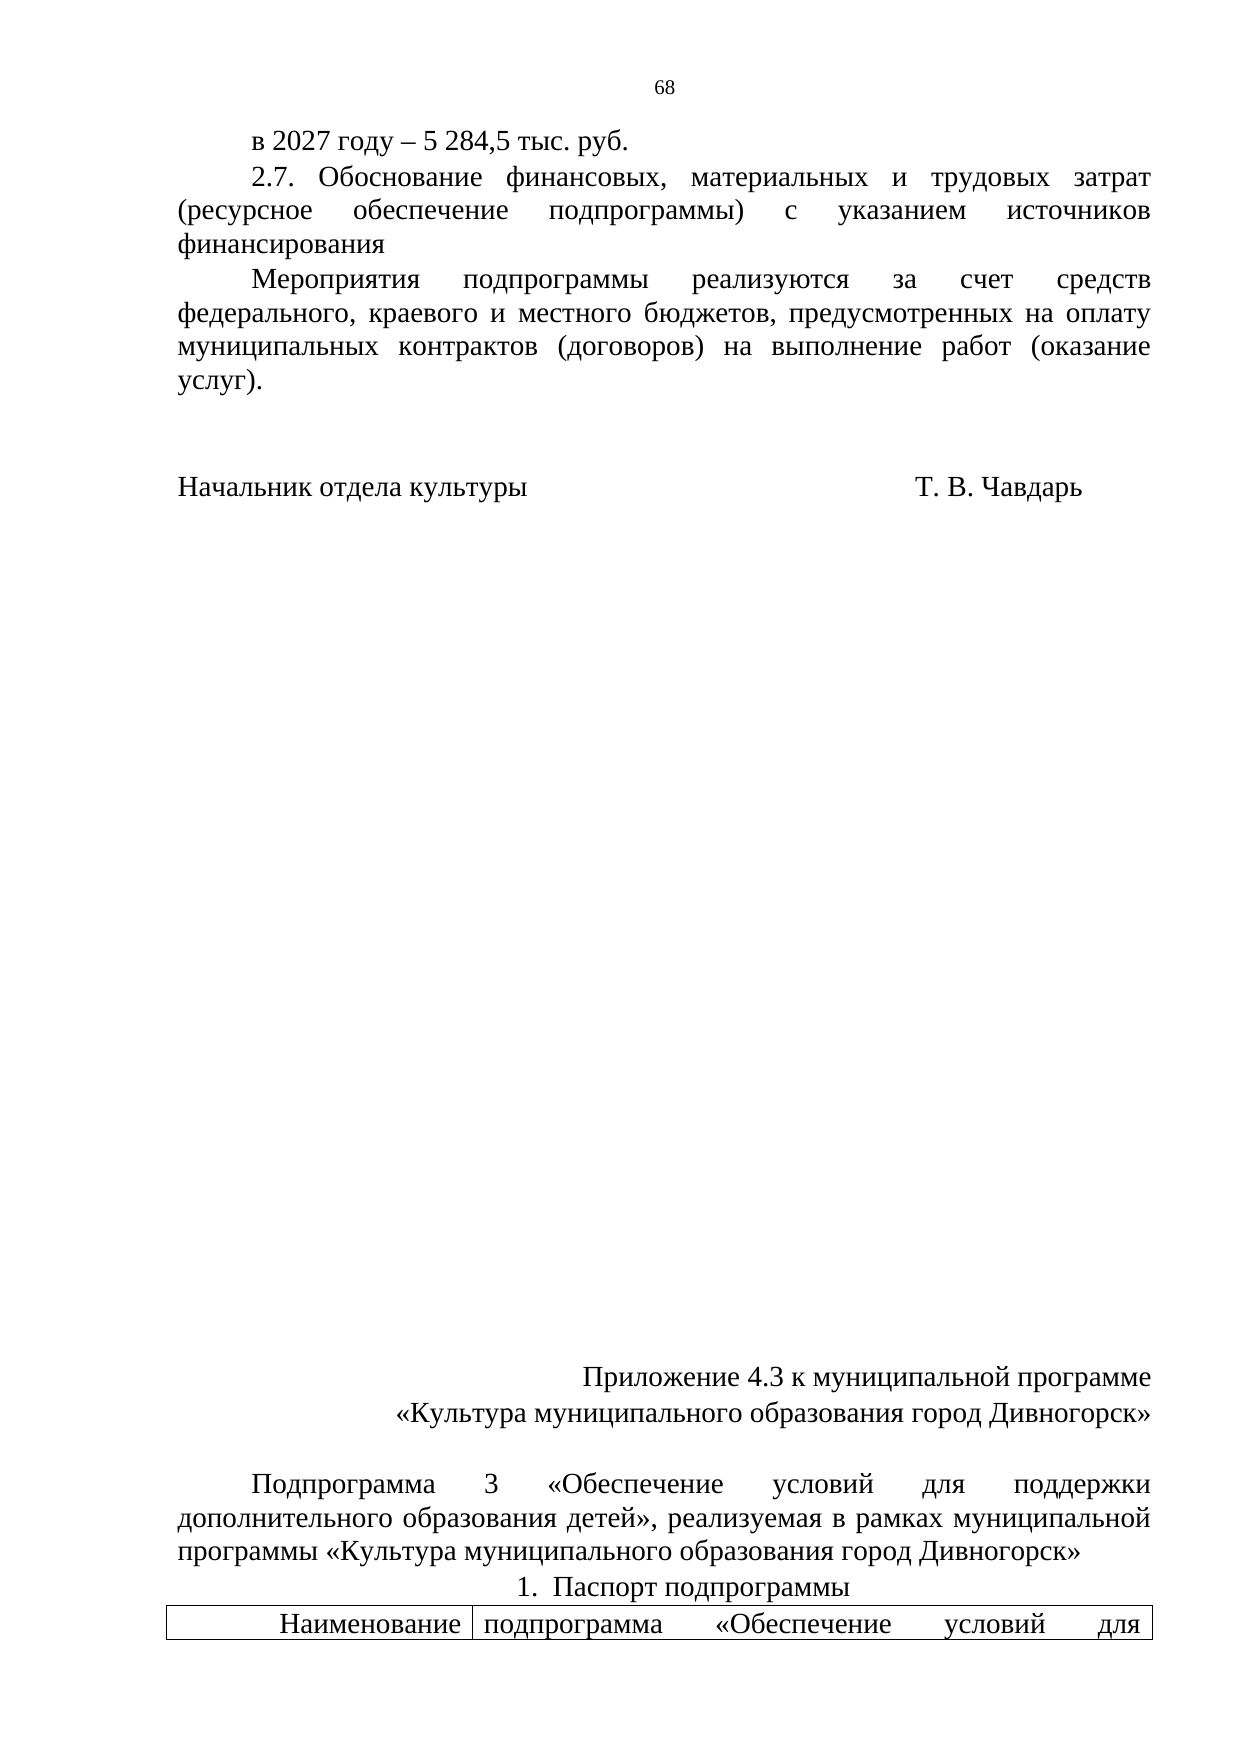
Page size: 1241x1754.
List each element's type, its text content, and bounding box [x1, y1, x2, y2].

text «Культура муниципального образования город Дивногорск» [177, 1395, 1152, 1429]
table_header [167, 1606, 472, 1639]
text в 2027 году – 5 284,5 тыс. руб. [177, 123, 1152, 157]
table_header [473, 1606, 1152, 1639]
text 2.7. Обоснование финансовых, материальных и трудовых затрат (ресурсное обеспечение подпрограммы) с указанием источников финансирования [177, 159, 1152, 259]
text Подпрограмма 3 «Обеспечение условий для поддержки дополнительного образования детей», реализуемая в рамках муниципальной программы «Культура муниципального образования город Дивногорск» [177, 1466, 1152, 1567]
text Приложение 4.3 к муниципальной программе [177, 1359, 1152, 1393]
list Паспорт подпрограммы [215, 1569, 1152, 1603]
text Мероприятия подпрограммы реализуются за счет средств федерального, краевого и местного бюджетов, предусмотренных на оплату муниципальных контрактов (договоров) на выполнение работ (оказание услуг). [177, 261, 1152, 396]
text Начальник отдела культуры Т. В. Чавдарь [177, 469, 1152, 502]
